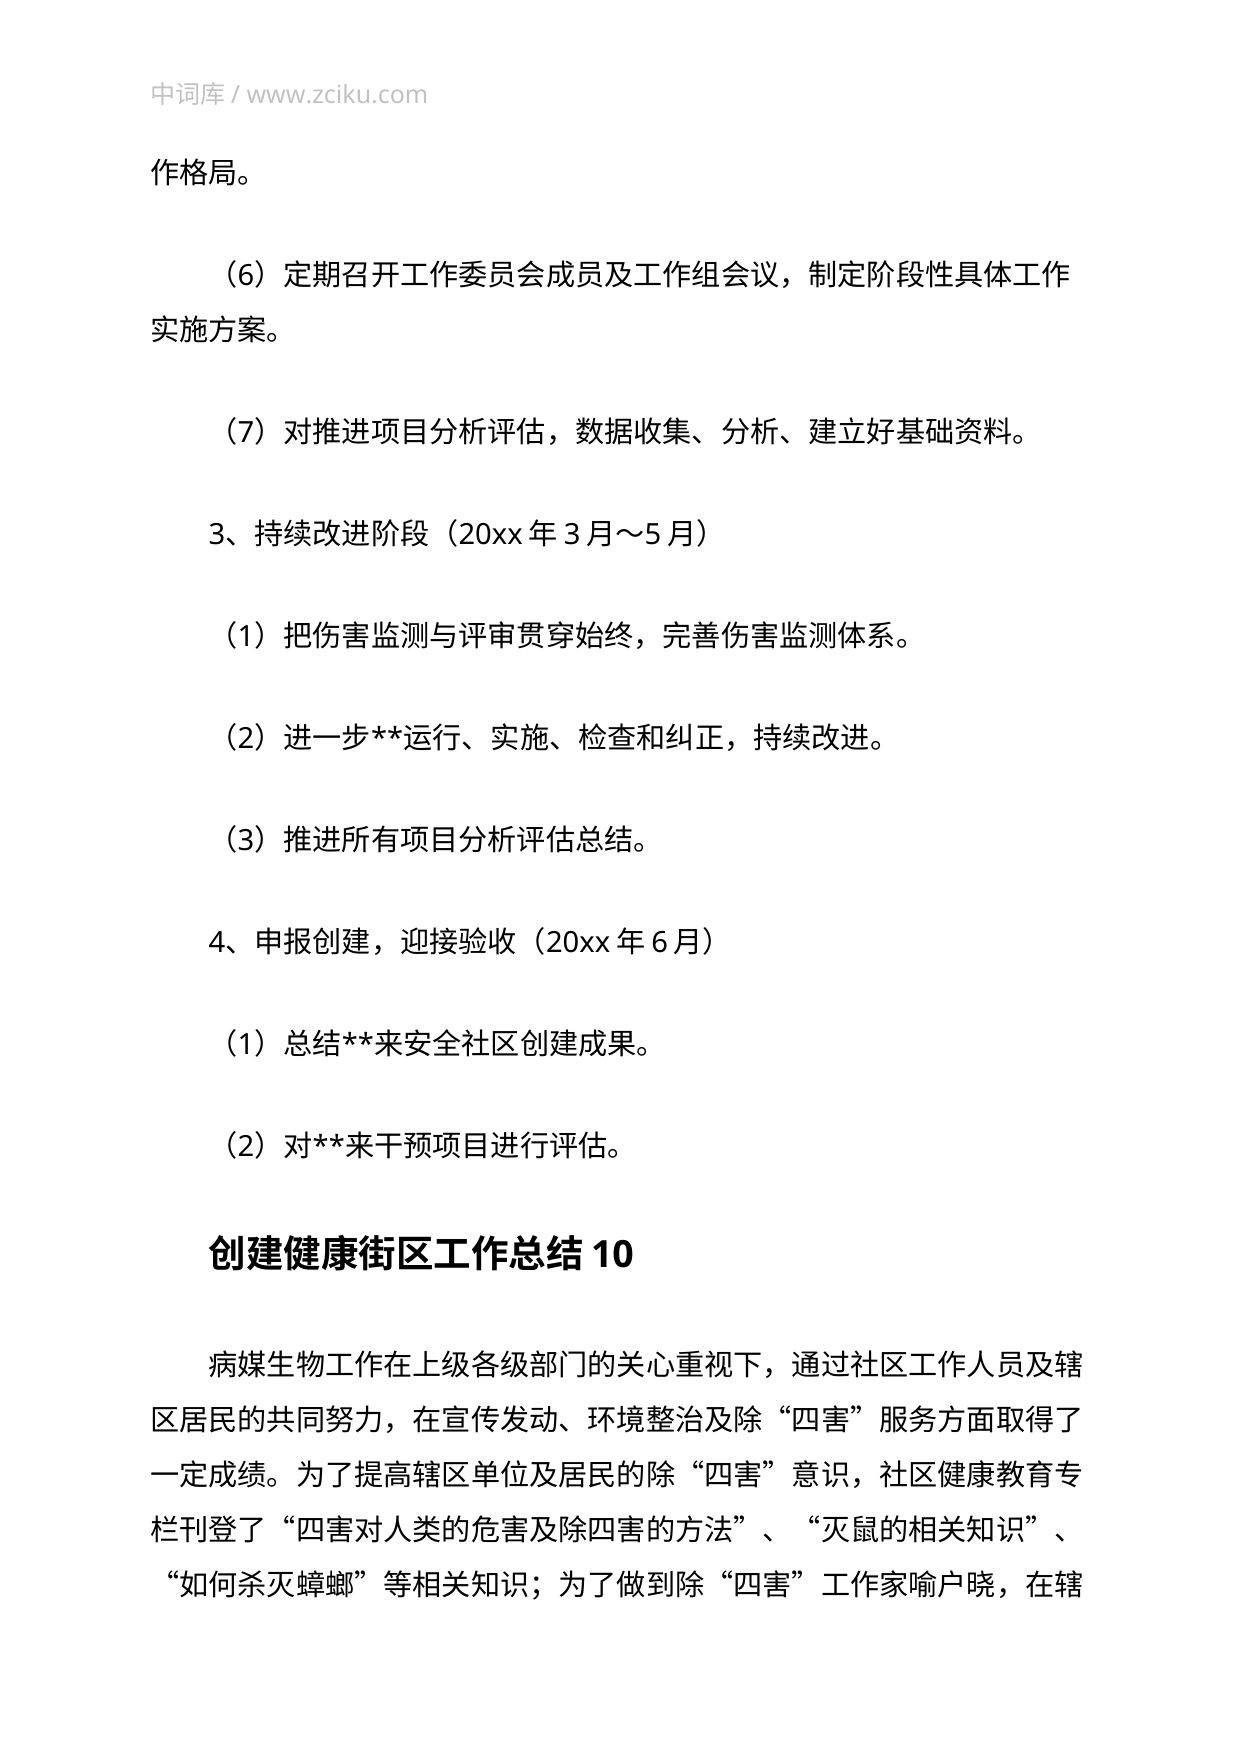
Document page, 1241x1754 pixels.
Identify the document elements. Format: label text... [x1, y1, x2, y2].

text （6）定期召开工作委员会成员及工作组会议，制定阶段性具体工作实施方案。 [150, 252, 1090, 349]
text （7）对推进项目分析评估，数据收集、分析、建立好基础资料。 [150, 408, 1090, 451]
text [150, 150, 1090, 192]
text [150, 1342, 1090, 1604]
text （2）对**来干预项目进行评估。 [150, 1122, 1090, 1165]
text 3、持续改进阶段（20xx年3月～5月） [150, 511, 1090, 553]
text 创建健康街区工作总结10 [150, 1224, 1090, 1279]
text （1）把伤害监测与评审贯穿始终，完善伤害监测体系。 [150, 612, 1090, 655]
text （2）进一步**运行、实施、检查和纠正，持续改进。 [150, 714, 1090, 757]
text （3）推进所有项目分析评估总结。 [150, 816, 1090, 859]
text 4、申报创建，迎接验收（20xx年6月） [150, 918, 1090, 961]
text （1）总结**来安全社区创建成果。 [150, 1020, 1090, 1063]
